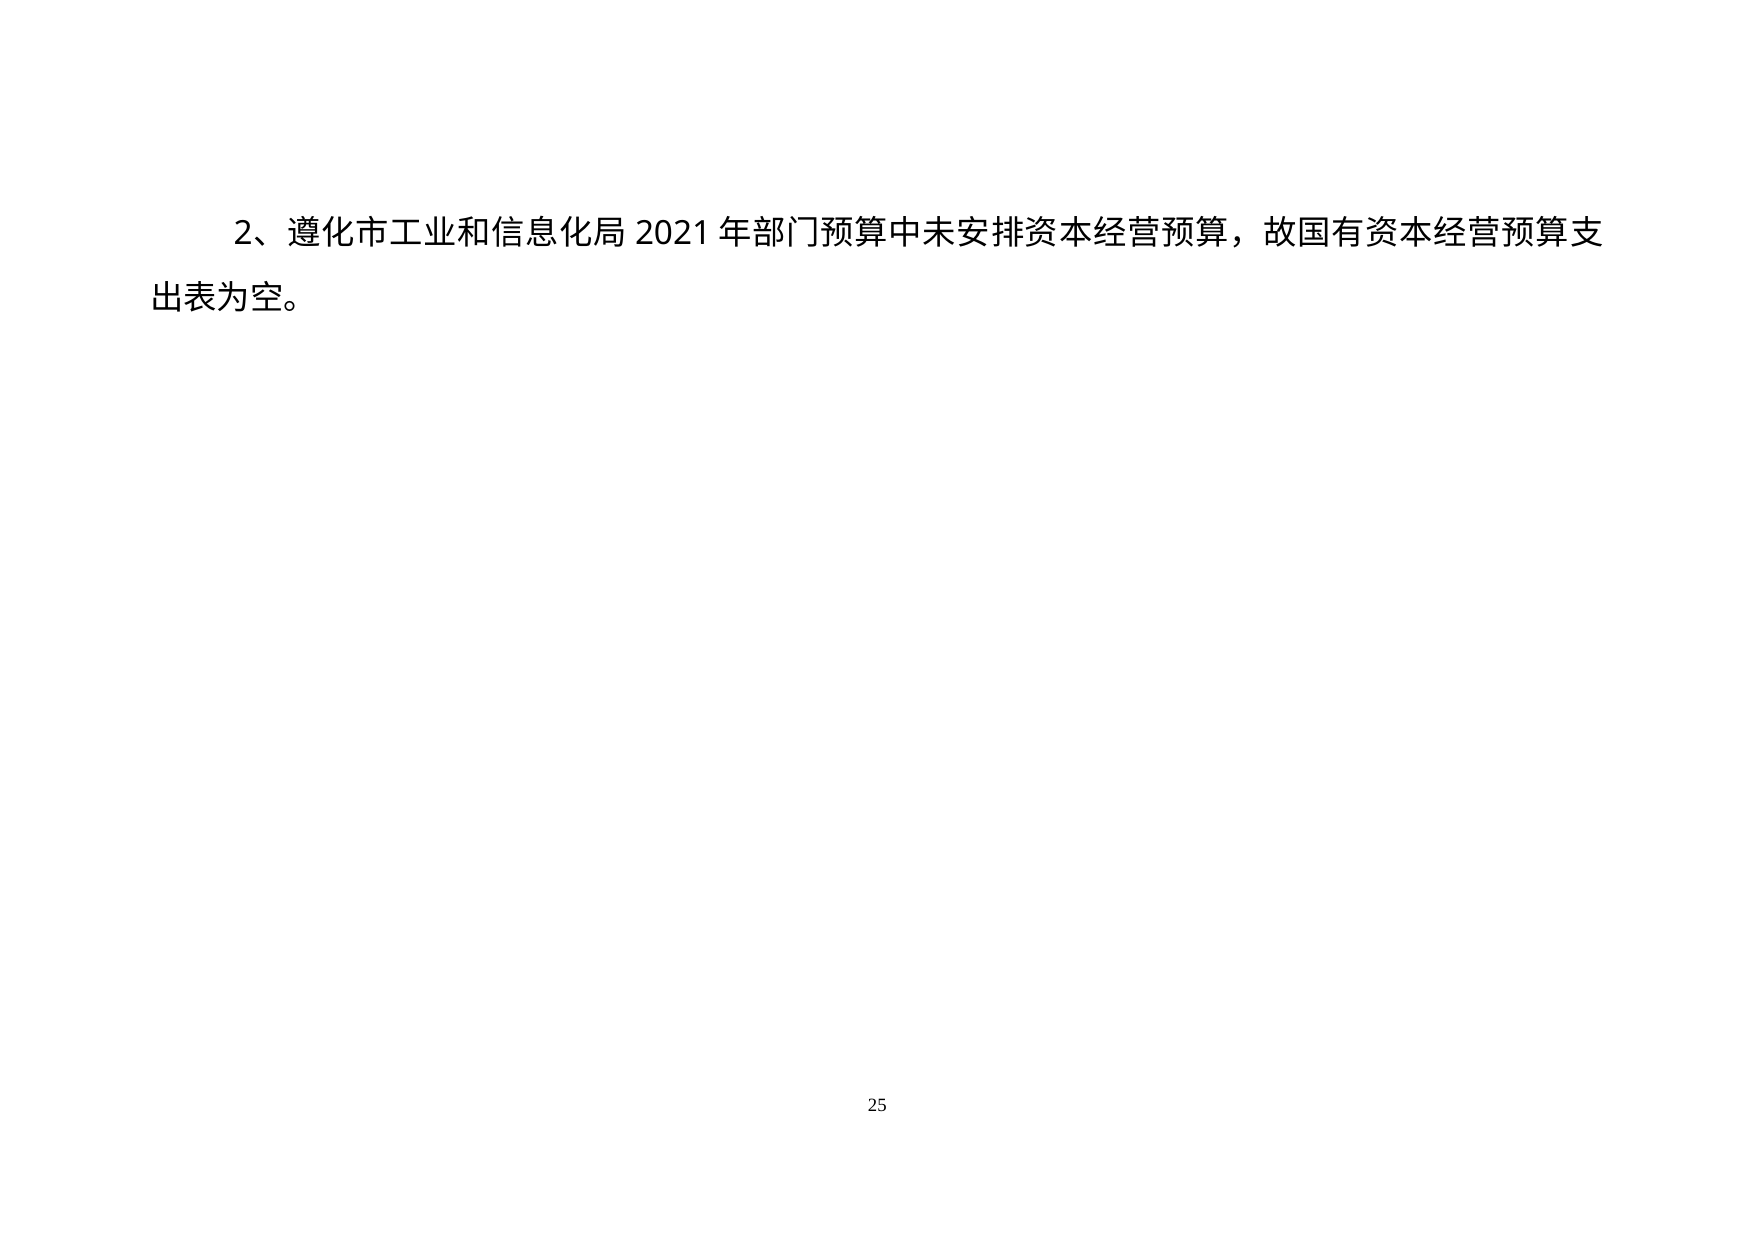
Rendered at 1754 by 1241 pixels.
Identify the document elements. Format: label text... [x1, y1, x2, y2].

text 2、遵化市工业和信息化局2021年部门预算中未安排资本经营预算，故国有资本经营预算支出表为空。 [150, 198, 1604, 328]
